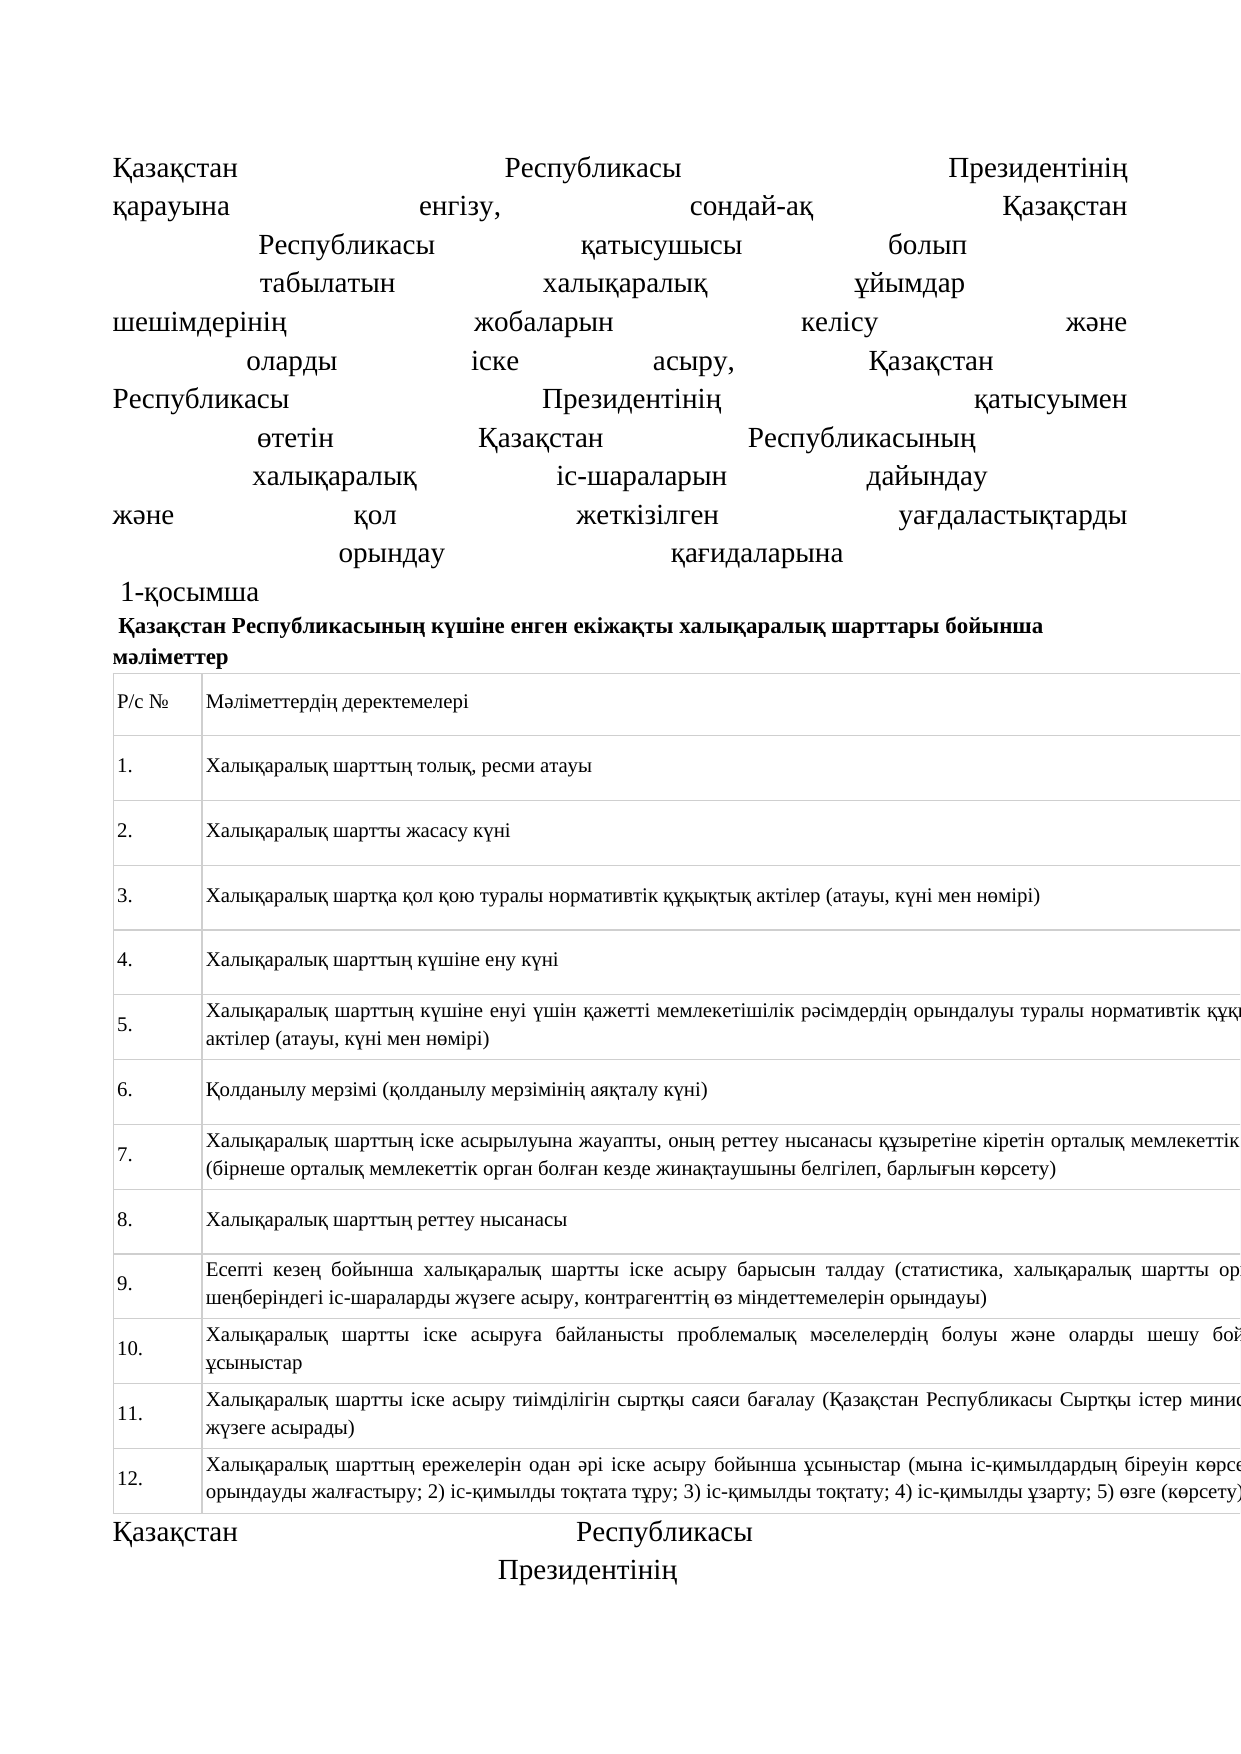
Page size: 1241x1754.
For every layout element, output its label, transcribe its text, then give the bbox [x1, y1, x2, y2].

table_cell 6. [114, 1060, 201, 1124]
table_cell 1. [114, 736, 201, 800]
table_cell Халықаралық шартқа қол қою туралы нормативтік құқықтық актілер (атауы, күні мен нөмірі) [203, 866, 1240, 929]
table_cell 10. [114, 1319, 201, 1383]
table_cell Халықаралық шартты жасасу күні [203, 801, 1240, 864]
table_cell Халықаралық шарттың ережелерін одан әрі іске асыру бойынша ұсыныстар (мына іс-қимылдардың біреуін көрсету: 1) орындауды жалғастыру; 2) іс-қимылды тоқтата тұру; 3) іс-қимылды тоқтату; 4) іс-қимылды ұзарту; 5) өзге (көрсету)) [203, 1449, 1240, 1512]
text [112, 150, 1128, 607]
table_cell 2. [114, 801, 201, 864]
table_cell Халықаралық шарттың толық, ресми атауы [203, 736, 1240, 800]
table_cell 4. [114, 931, 201, 994]
table_cell Халықаралық шарттың іске асырылуына жауапты, оның реттеу нысанасы құзыретіне кіретін орталық мемлекеттік орган (бірнеше орталық мемлекеттік орган болған кезде жинақтаушыны белгілеп, барлығын көрсету) [203, 1125, 1240, 1188]
table_cell Қолданылу мерзімі (қолданылу мерзімінің аяқталу күні) [203, 1060, 1240, 1124]
table_cell Халықаралық шарттың күшіне енуі үшін қажетті мемлекетішілік рәсімдердің орындалуы туралы нормативтік құқықтық актілер (атауы, күні мен нөмірі) [203, 995, 1240, 1059]
table_cell 7. [114, 1125, 201, 1188]
table_cell 12. [114, 1449, 201, 1512]
table_cell Халықаралық шарттың реттеу нысанасы [203, 1190, 1240, 1253]
table_cell 11. [114, 1384, 201, 1448]
table_cell 9. [114, 1255, 201, 1318]
table_cell Халықаралық шартты іске асыру тиімділігін сыртқы саяси бағалау (Қазақстан Республикасы Сыртқы істер министрлігі жүзеге асырады) [203, 1384, 1240, 1448]
table_cell Халықаралық шартты іске асыруға байланысты проблемалық мәселелердің болуы және оларды шешу бойынша ұсыныстар [203, 1319, 1240, 1383]
table_header Р/с № [114, 674, 201, 735]
table_cell Есепті кезең бойынша халықаралық шартты іске асыру барысын талдау (статистика, халықаралық шартты орындау шеңберіндегі іс-шараларды жүзеге асыру, контрагенттің өз міндеттемелерін орындауы) [203, 1255, 1240, 1318]
table_cell 5. [114, 995, 201, 1059]
text Қазақстан Республикасының күшіне енген екіжақты халықаралық шарттары бойынша мәліметтер [112, 612, 1128, 669]
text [112, 1514, 1128, 1586]
table_cell 3. [114, 866, 201, 929]
table_cell 8. [114, 1190, 201, 1253]
table_header Мәліметтердің деректемелері [203, 674, 1240, 735]
table_cell Халықаралық шарттың күшіне ену күні [203, 931, 1240, 994]
